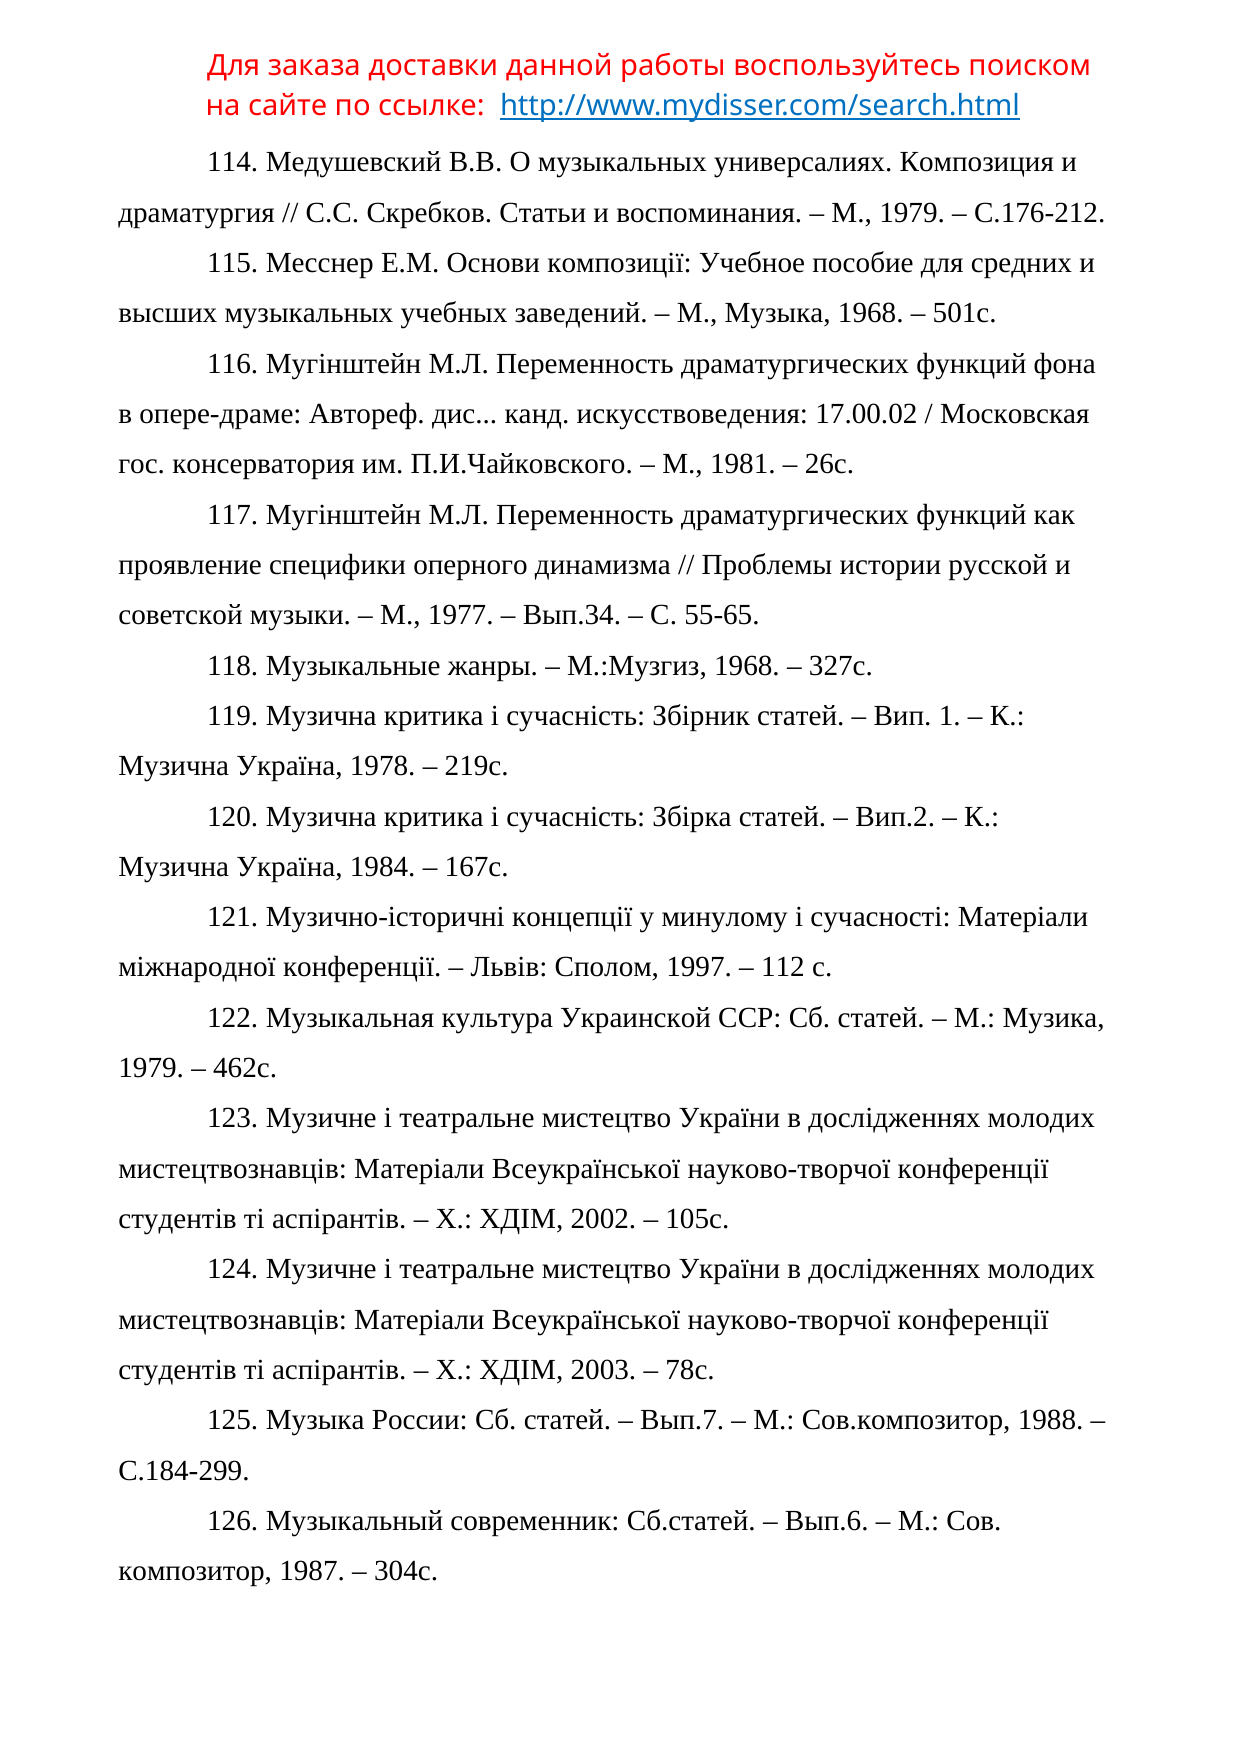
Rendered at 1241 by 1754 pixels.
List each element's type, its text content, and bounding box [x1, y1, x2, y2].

list Месснер Е.М. Основи композиції: Учебное пособие для средних и высших музыкальных учебных заведений. – М., Музыка, 1968. – 501с. [118, 245, 1107, 329]
list Музично-історичні концепції у минулому і сучасності: Матеріали міжнародної конференції. – Львів: Сполом, 1997. – 112 с. [118, 899, 1107, 983]
list Музичне і театральне мистецтво України в дослідженнях молодих мистецтвознавців: Матеріали Всеукраїнської науково-творчої конференції студентів ті аспірантів. – Х.: ХДІМ, 2003. – 78с. [118, 1251, 1107, 1386]
list Музыка России: Сб. статей. – Вып.7. – М.: Сов.композитор, 1988. – С.184-299. [118, 1402, 1107, 1486]
list Музыкальные жанры. – М.:Музгиз, 1968. – 327с. [118, 648, 1107, 681]
list Музыкальный современник: Сб.статей. – Вып.6. – М.: Сов. композитор, 1987. – 304с. [118, 1503, 1107, 1587]
list Музична критика і сучасність: Збірник статей. – Вип. 1. – К.: Музична Україна, 1978. – 219с. [118, 698, 1107, 782]
list Музичне і театральне мистецтво України в дослідженнях молодих мистецтвознавців: Матеріали Всеукраїнської науково-творчої конференції студентів ті аспірантів. – Х.: ХДІМ, 2002. – 105с. [118, 1101, 1107, 1235]
list Музыкальная культура Украинской ССР: Сб. статей. – М.: Музика, 1979. – 462с. [118, 1000, 1107, 1084]
list Мугінштейн М.Л. Переменность драматургических функций как проявление специфики оперного динамизма // Проблемы истории русской и советской музыки. – М., 1977. – Вып.34. – С. 55-65. [118, 497, 1107, 631]
list Мугінштейн М.Л. Переменность драматургических функций фона в опере-драме: Автореф. дис... канд. искусствоведения: 17.00.02 / Московская гос. консерватория им. П.И.Чайковского. – М., 1981. – 26с. [118, 346, 1107, 480]
list Медушевский В.В. О музыкальных универсалиях. Композиция и драматургия // С.С. Скребков. Статьи и воспоминания. – М., 1979. – С.176-212. [118, 144, 1107, 228]
list Музична критика і сучасність: Збірка статей. – Вип.2. – К.: Музична Україна, 1984. – 167с. [118, 799, 1107, 882]
